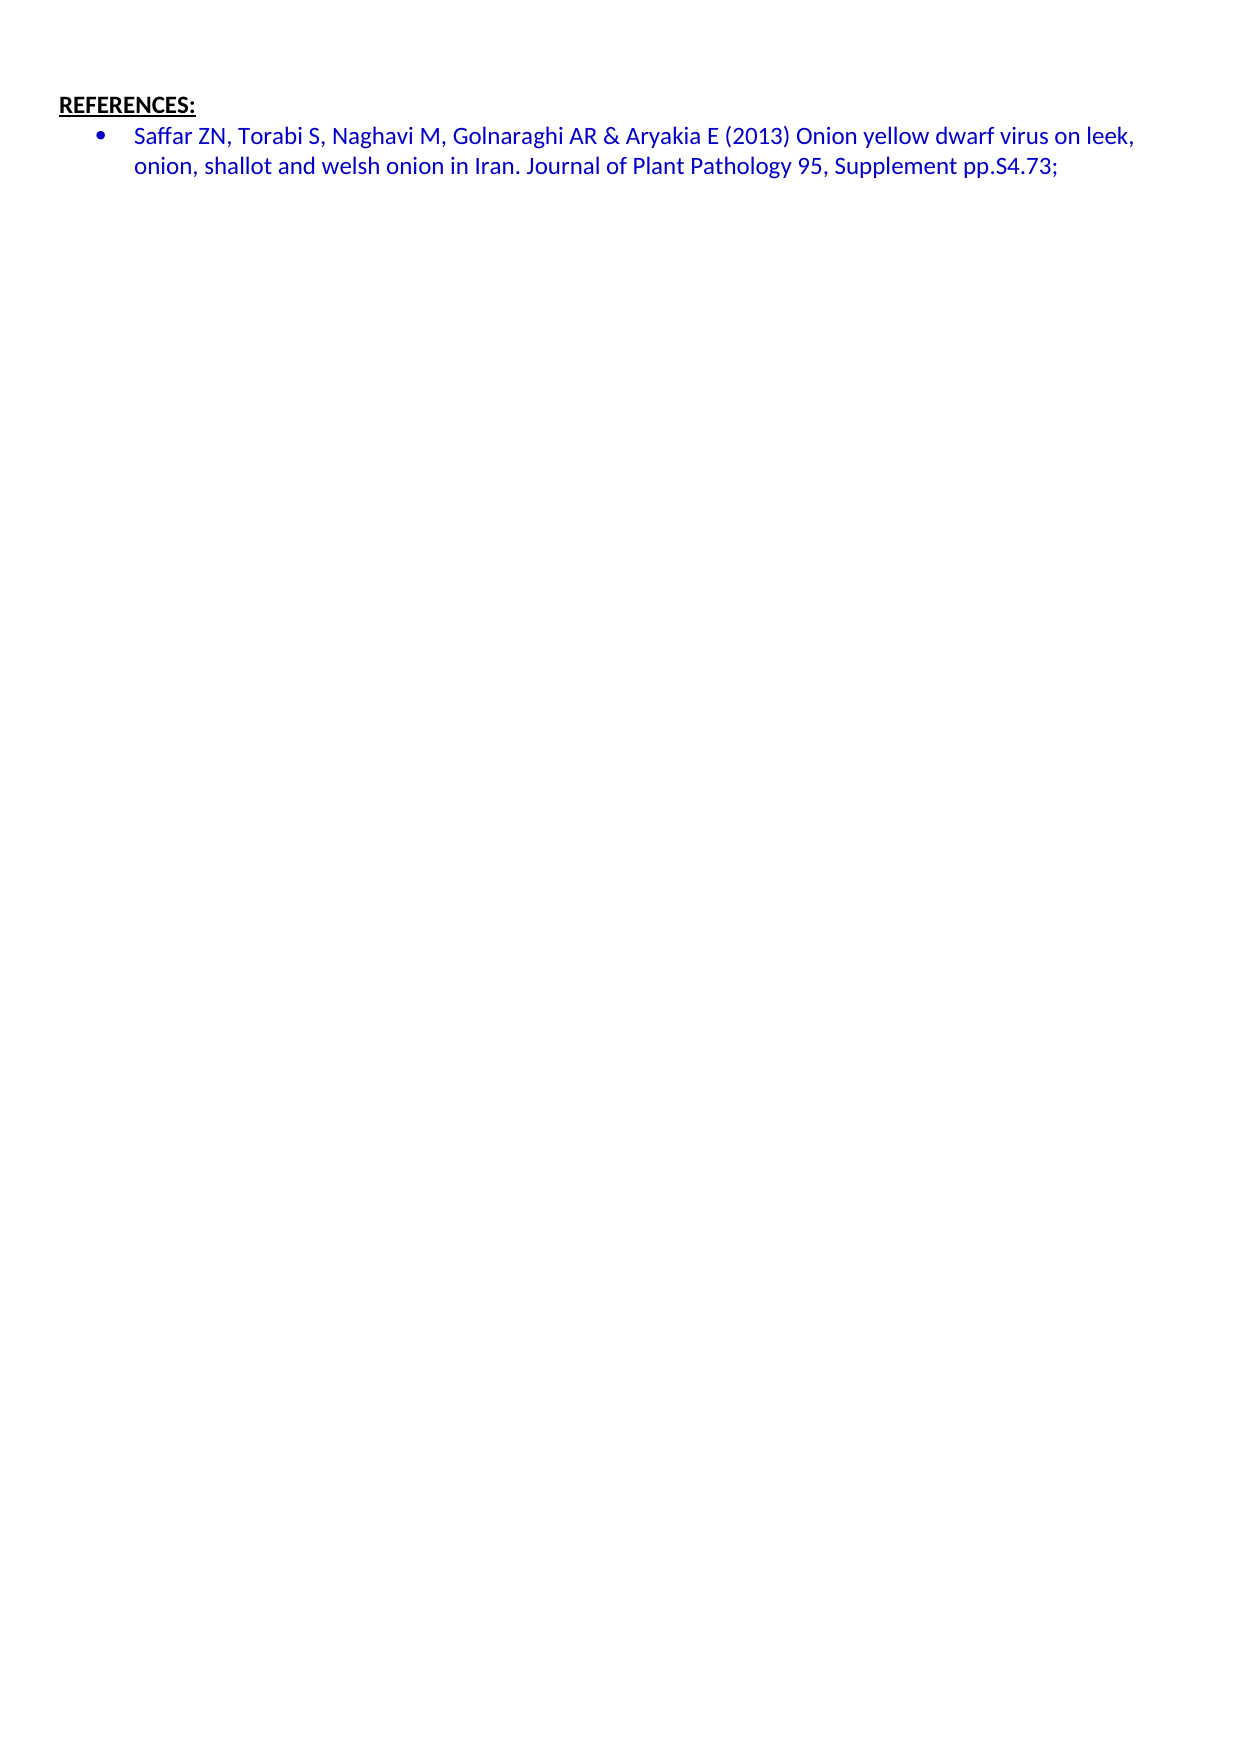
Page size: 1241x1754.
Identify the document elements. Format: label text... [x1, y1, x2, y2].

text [59, 59, 1181, 120]
list Saffar ZN, Torabi S, Naghavi M, Golnaraghi AR & Aryakia E (2013) Onion yellow dwarf virus on leek, onion, shallot and welsh onion in Iran. Journal of Plant Pathology 95, Supplement pp.S4.73; [96, 120, 1181, 181]
